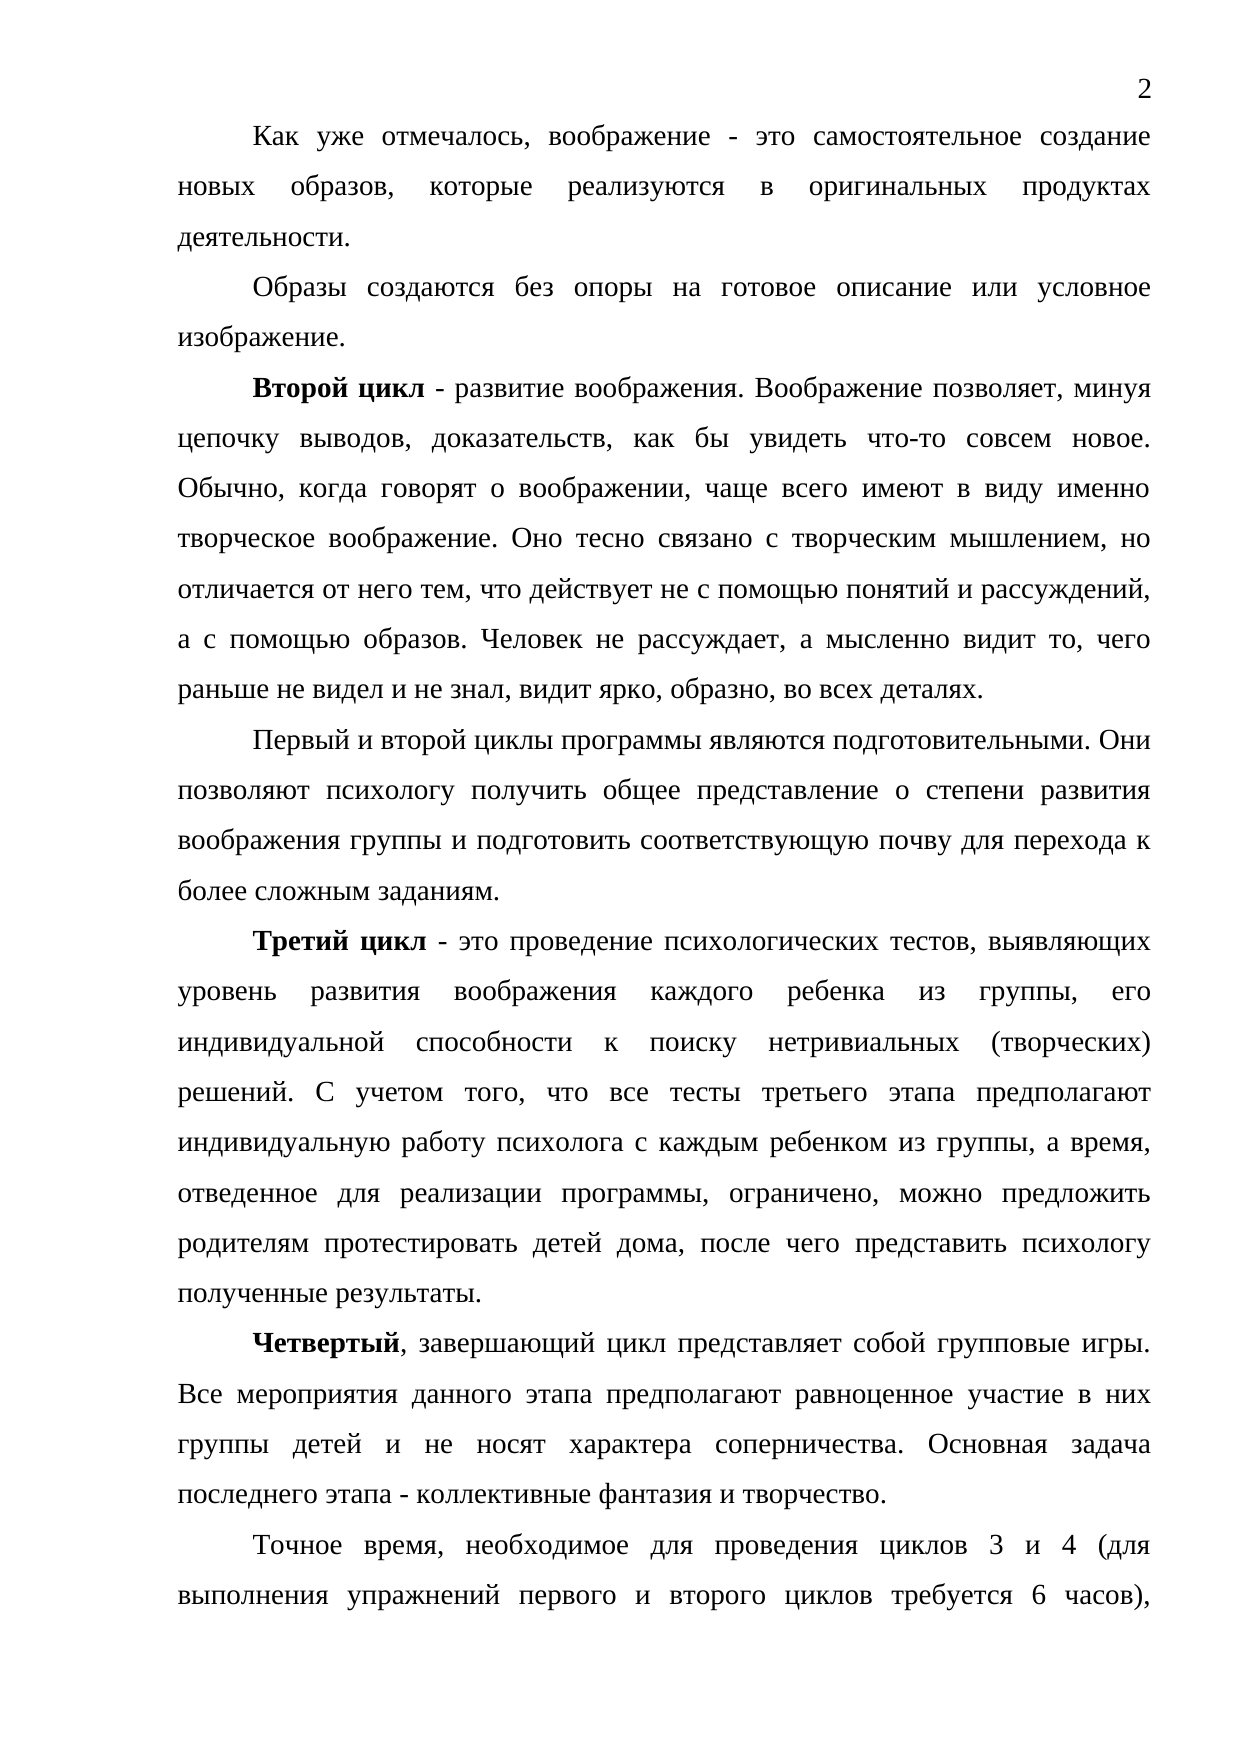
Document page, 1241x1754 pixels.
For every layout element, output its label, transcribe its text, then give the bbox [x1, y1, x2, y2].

text Четвертый, завершающий цикл представляет собой групповые игры. Все мероприятия данного этапа предполагают равноценное участие в них группы детей и не носят характера соперничества. Основная задача последнего этапа - коллективные фантазия и творчество. [177, 1326, 1152, 1510]
text Как уже отмечалось, воображение - это самостоятельное создание новых образов, которые реализуются в оригинальных продуктах деятельности. [177, 118, 1152, 252]
text Второй цикл - развитие воображения. Воображение позволяет, минуя цепочку выводов, доказательств, как бы увидеть что-то совсем новое. Обычно, когда говорят о воображении, чаще всего имеют в виду именно творческое воображение. Оно тесно связано с творческим мышлением, но отличается от него тем, что действует не с помощью понятий и рассуждений, а с помощью образов. Человек не рассуждает, а мысленно видит то, чего раньше не видел и не знал, видит ярко, образно, во всех деталях. [177, 370, 1152, 705]
text Третий цикл - это проведение психологических тестов, выявляющих уровень развития воображения каждого ребенка из группы, его индивидуальной способности к поиску нетривиальных (творческих) решений. С учетом того, что все тесты третьего этапа предполагают индивидуальную работу психолога с каждым ребенком из группы, а время, отведенное для реализации программы, ограничено, можно предложить родителям протестировать детей дома, после чего представить психологу полученные результаты. [177, 923, 1152, 1309]
text Образы создаются без опоры на готовое описание или условное изображение. [177, 269, 1152, 353]
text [177, 1527, 1152, 1611]
text Первый и второй циклы программы являются подготовительными. Они позволяют психологу получить общее представление о степени развития воображения группы и подготовить соответствующую почву для перехода к более сложным заданиям. [177, 722, 1152, 906]
